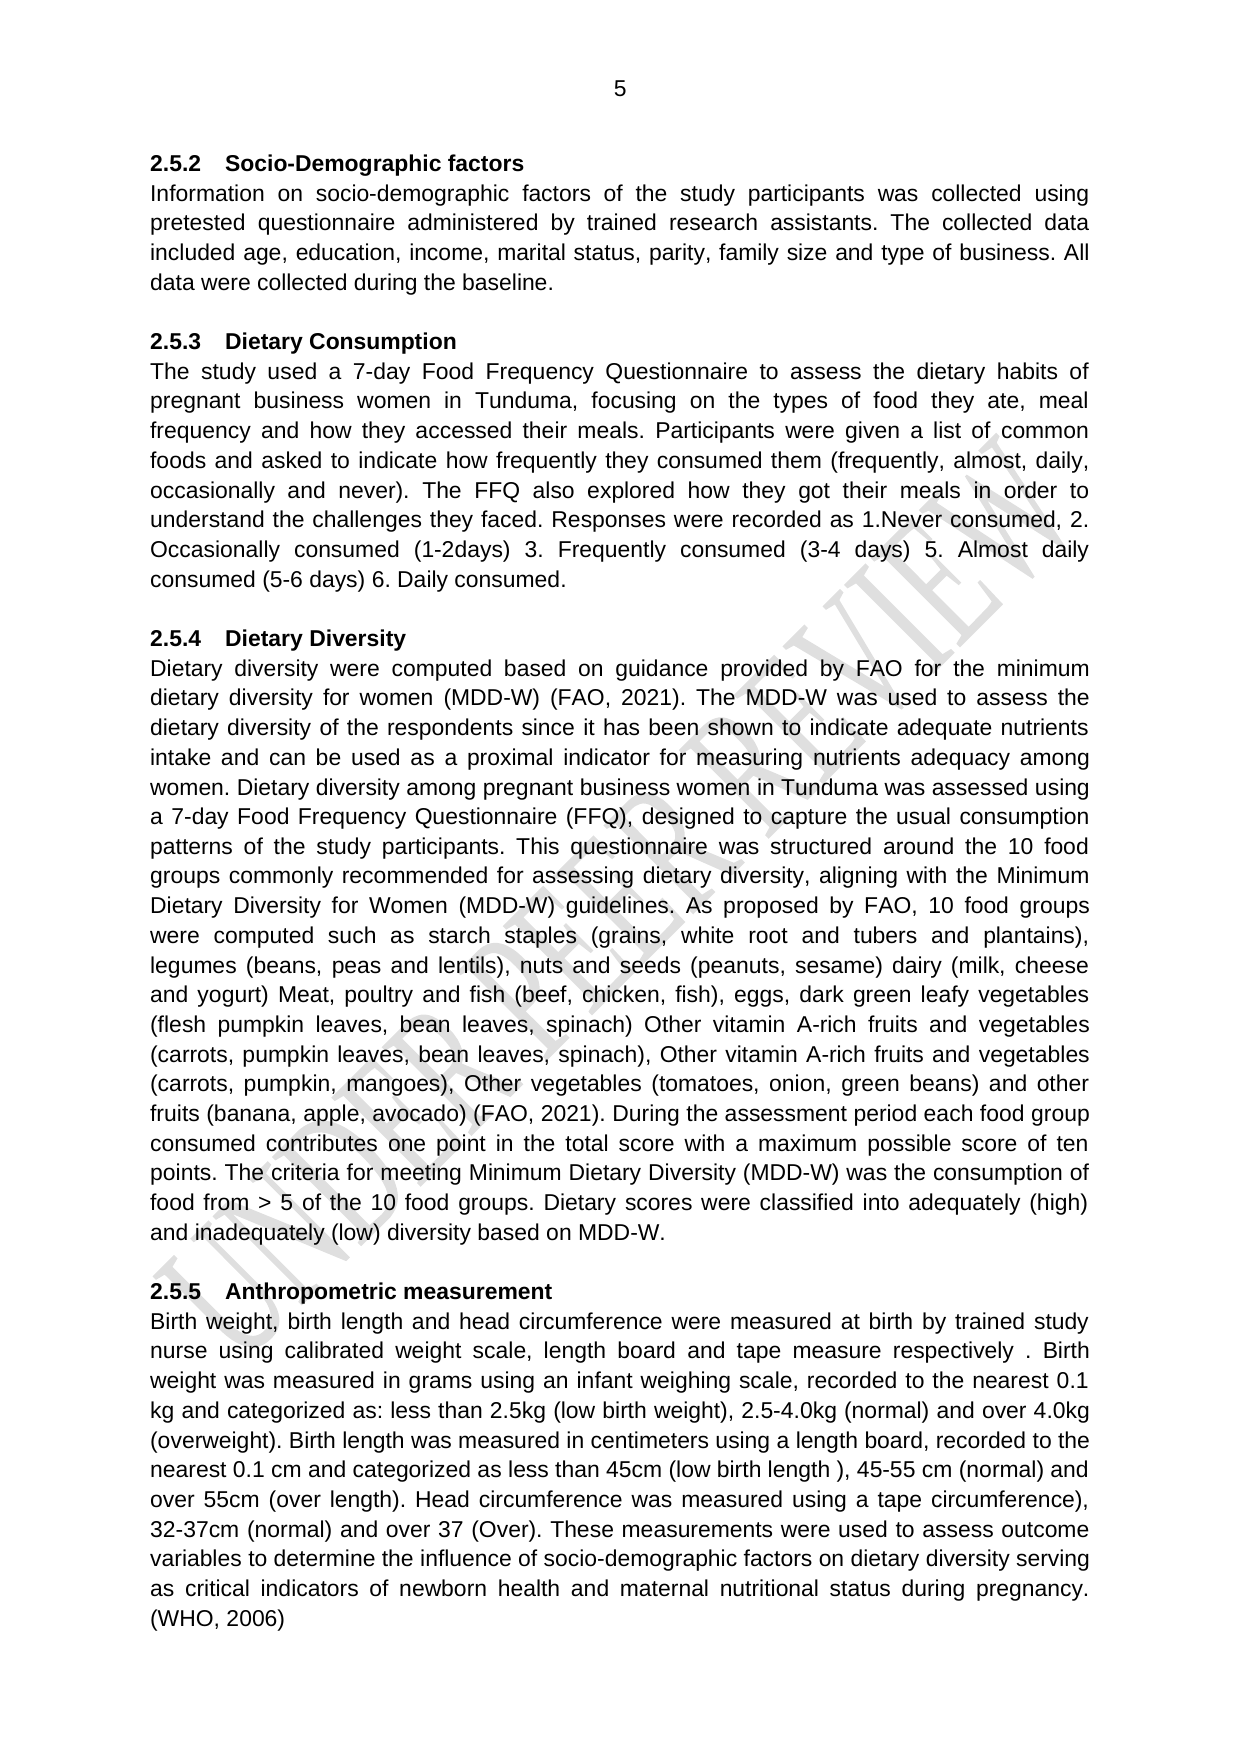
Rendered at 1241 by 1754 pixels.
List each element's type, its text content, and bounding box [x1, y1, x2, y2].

text Birth weight, birth length and head circumference were measured at birth by trained study nurse using calibrated weight scale, length board and tape measure respectively . Birth weight was measured in grams using an infant weighing scale, recorded to the nearest 0.1 kg and categorized as: less than 2.5kg (low birth weight), 2.5-4.0kg (normal) and over 4.0kg (overweight). Birth length was measured in centimeters using a length board, recorded to the nearest 0.1 cm and categorized as less than 45cm (low birth length ), 45-55 cm (normal) and over 55cm (over length). Head circumference was measured using a tape circumference), 32-37cm (normal) and over 37 (Over). These measurements were used to assess outcome variables to determine the influence of socio-demographic factors on dietary diversity serving as critical indicators of newborn health and maternal nutritional status during pregnancy. (WHO, 2006) [150, 1308, 1090, 1631]
text Dietary diversity were computed based on guidance provided by FAO for the minimum dietary diversity for women (MDD-W) (FAO, 2021). The MDD-W was used to assess the dietary diversity of the respondents since it has been shown to indicate adequate nutrients intake and can be used as a proximal indicator for measuring nutrients adequacy among women. Dietary diversity among pregnant business women in Tunduma was assessed using a 7-day Food Frequency Questionnaire (FFQ), designed to capture the usual consumption patterns of the study participants. This questionnaire was structured around the 10 food groups commonly recommended for assessing dietary diversity, aligning with the Minimum Dietary Diversity for Women (MDD-W) guidelines. As proposed by FAO, 10 food groups were computed such as starch staples (grains, white root and tubers and plantains), legumes (beans, peas and lentils), nuts and seeds (peanuts, sesame) dairy (milk, cheese and yogurt) Meat, poultry and fish (beef, chicken, fish), eggs, dark green leafy vegetables (flesh pumpkin leaves, bean leaves, spinach) Other vitamin A-rich fruits and vegetables (carrots, pumpkin leaves, bean leaves, spinach), Other vitamin A-rich fruits and vegetables (carrots, pumpkin, mangoes), Other vegetables (tomatoes, onion, green beans) and other fruits (banana, apple, avocado) (FAO, 2021). During the assessment period each food group consumed contributes one point in the total score with a maximum possible score of ten points. The criteria for meeting Minimum Dietary Diversity (MDD-W) was the consumption of food from > 5 of the 10 food groups. Dietary scores were classified into adequately (high) and inadequately (low) diversity based on MDD-W. [150, 655, 1090, 1245]
text 2.5.4 Dietary Diversity [150, 625, 1090, 651]
text 2.5.2 Socio-Demographic factors [150, 150, 1090, 176]
text The study used a 7-day Food Frequency Questionnaire to assess the dietary habits of pregnant business women in Tunduma, focusing on the types of food they ate, meal frequency and how they accessed their meals. Participants were given a list of common foods and asked to indicate how frequently they consumed them (frequently, almost, daily, occasionally and never). The FFQ also explored how they got their meals in order to understand the challenges they faced. Responses were recorded as 1.Never consumed, 2. Occasionally consumed (1-2days) 3. Frequently consumed (3-4 days) 5. Almost daily consumed (5-6 days) 6. Daily consumed. [150, 358, 1090, 592]
text 2.5.5 Anthropometric measurement [150, 1278, 1090, 1304]
text 2.5.3 Dietary Consumption [150, 328, 1090, 354]
text Information on socio-demographic factors of the study participants was collected using pretested questionnaire administered by trained research assistants. The collected data included age, education, income, marital status, parity, family size and type of business. All data were collected during the baseline. [150, 180, 1090, 295]
